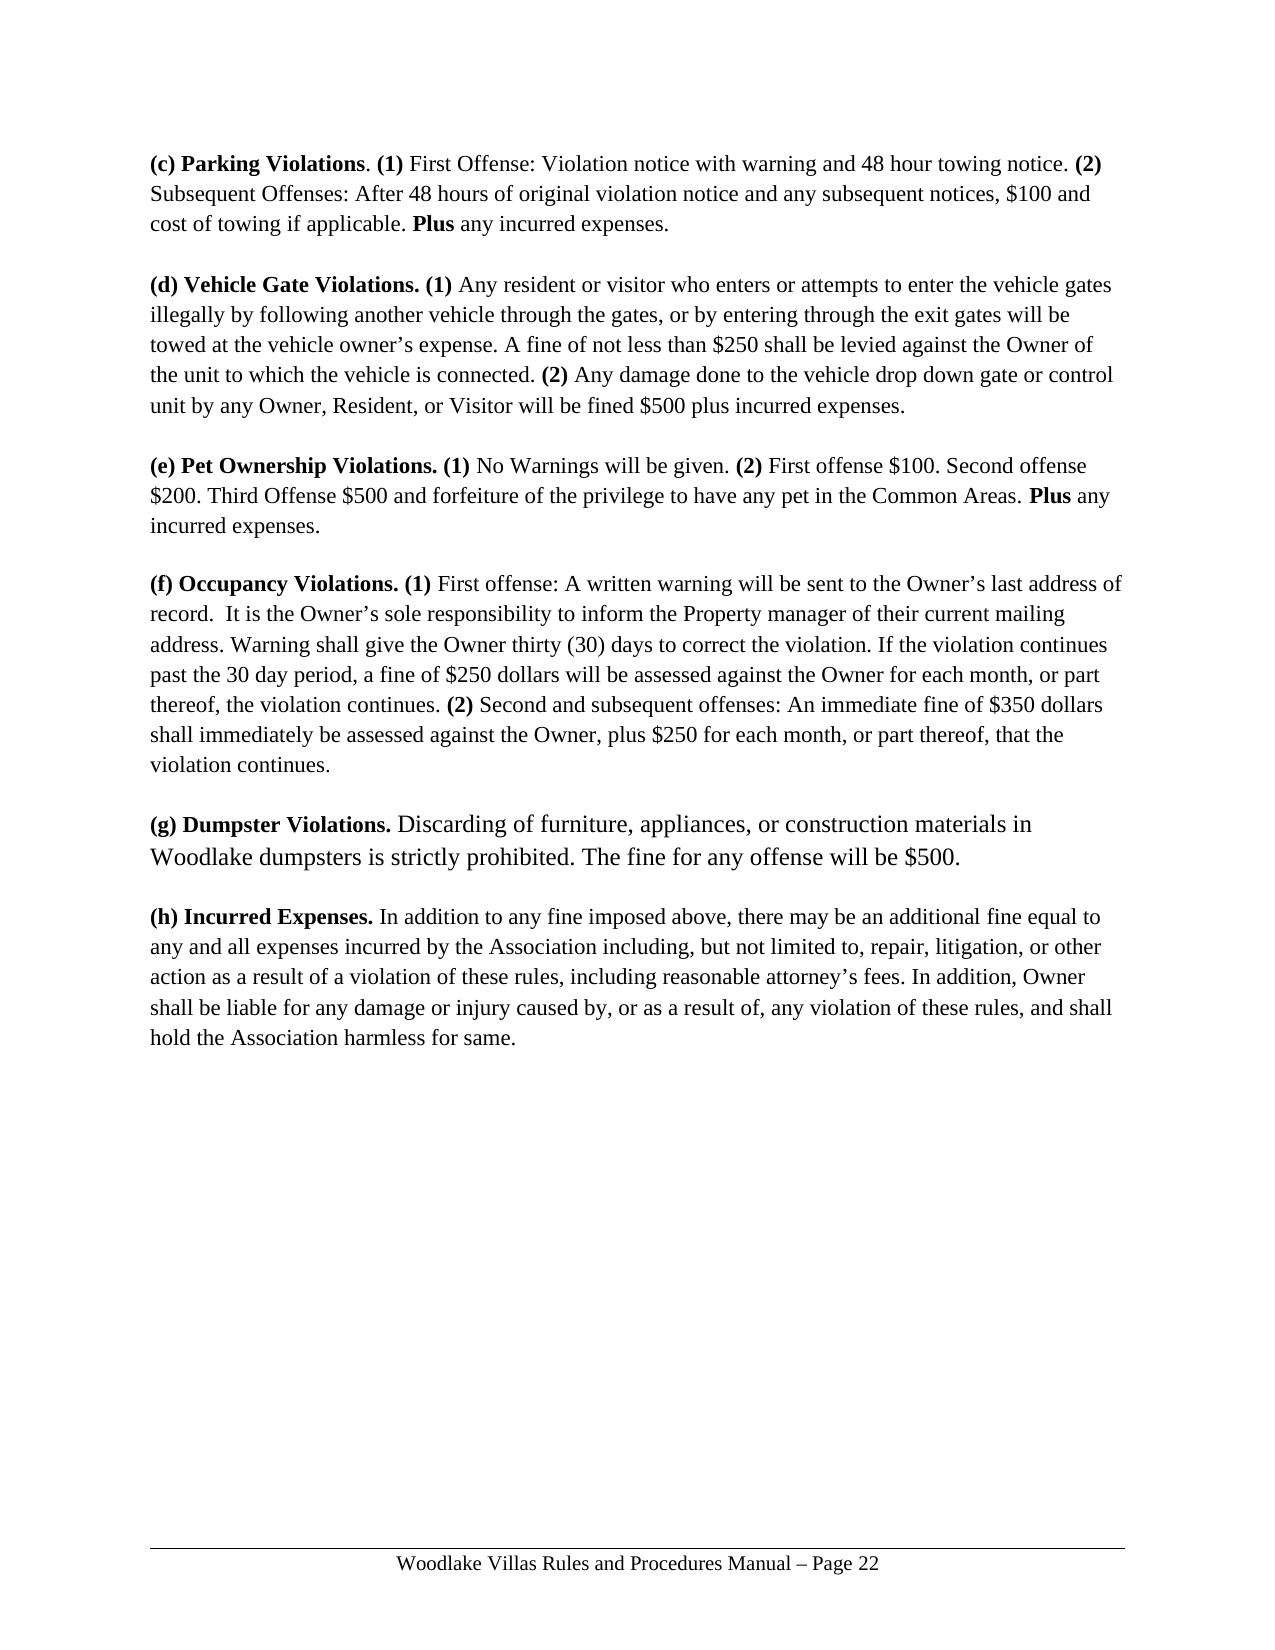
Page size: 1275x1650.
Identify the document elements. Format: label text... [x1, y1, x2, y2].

text (e) Pet Ownership Violations. (1) No Warnings will be given. (2) First offense $100. Second offense $200. Third Offense $500 and forfeiture of the privilege to have any pet in the Common Areas. Plus any incurred expenses. [150, 452, 1125, 539]
text (c) Parking Violations. (1) First Offense: Violation notice with warning and 48 hour towing notice. (2) Subsequent Offenses: After 48 hours of original violation notice and any subsequent notices, $100 and cost of towing if applicable. Plus any incurred expenses. [150, 150, 1125, 237]
text (g) Dumpster Violations. Discarding of furniture, appliances, or construction materials in Woodlake dumpsters is strictly prohibited. The fine for any offense will be $500. [150, 809, 1125, 871]
text (h) Incurred Expenses. In addition to any fine imposed above, there may be an additional fine equal to any and all expenses incurred by the Association including, but not limited to, repair, litigation, or other action as a result of a violation of these rules, including reasonable attorney’s fees. In addition, Owner shall be liable for any damage or injury caused by, or as a result of, any violation of these rules, and shall hold the Association harmless for same. [150, 903, 1125, 1050]
text (f) Occupancy Violations. (1) First offense: A written warning will be sent to the Owner’s last address of record. It is the Owner’s sole responsibility to inform the Property manager of their current mailing address. Warning shall give the Owner thirty (30) days to correct the violation. If the violation continues past the 30 day period, a fine of $250 dollars will be assessed against the Owner for each month, or part thereof, the violation continues. (2) Second and subsequent offenses: An immediate fine of $350 dollars shall immediately be assessed against the Owner, plus $250 for each month, or part thereof, that the violation continues. [150, 570, 1125, 778]
text (d) Vehicle Gate Violations. (1) Any resident or visitor who enters or attempts to enter the vehicle gates illegally by following another vehicle through the gates, or by entering through the exit gates will be towed at the vehicle owner’s expense. A fine of not less than $250 shall be levied against the Owner of the unit to which the vehicle is connected. (2) Any damage done to the vehicle drop down gate or control unit by any Owner, Resident, or Visitor will be fined $500 plus incurred expenses. [150, 271, 1125, 418]
